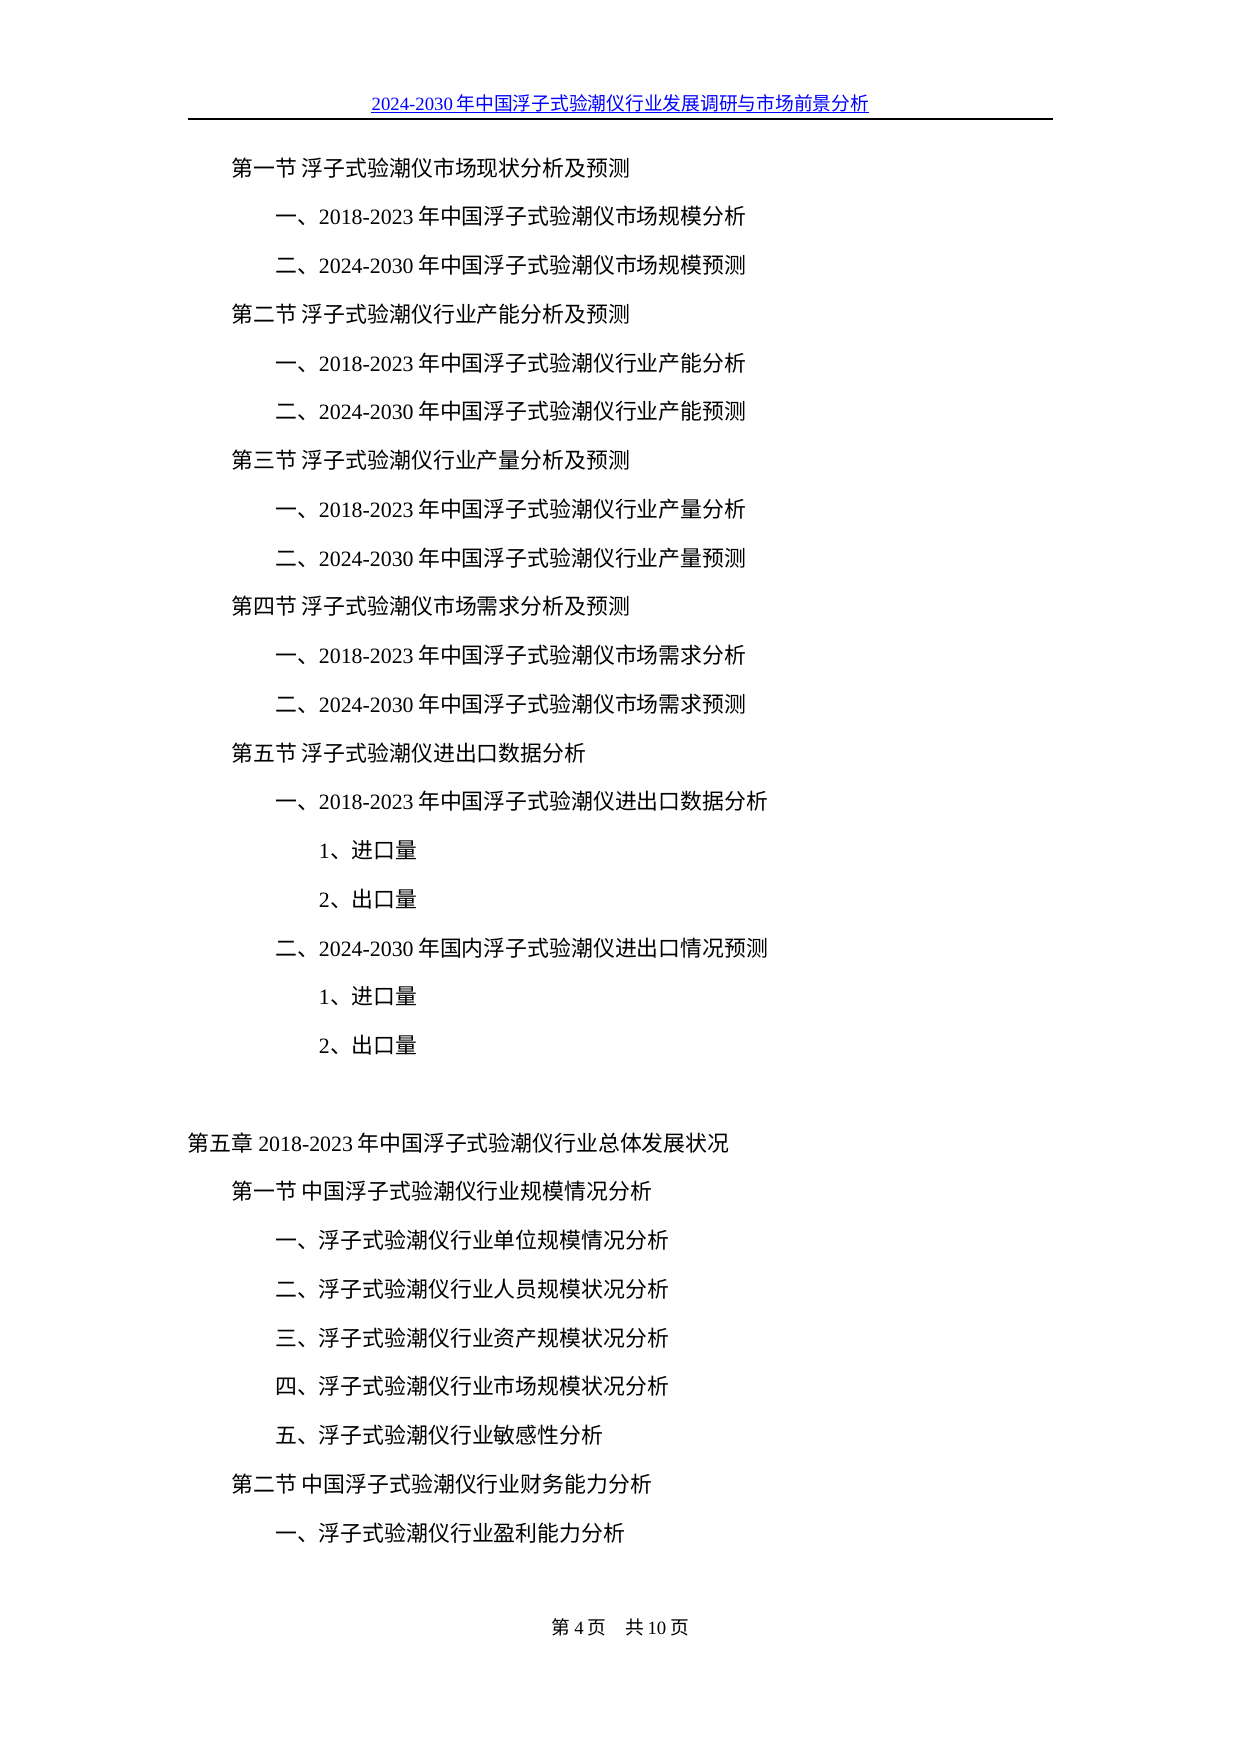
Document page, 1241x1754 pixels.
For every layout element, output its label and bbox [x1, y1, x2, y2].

text [187, 150, 1053, 1548]
